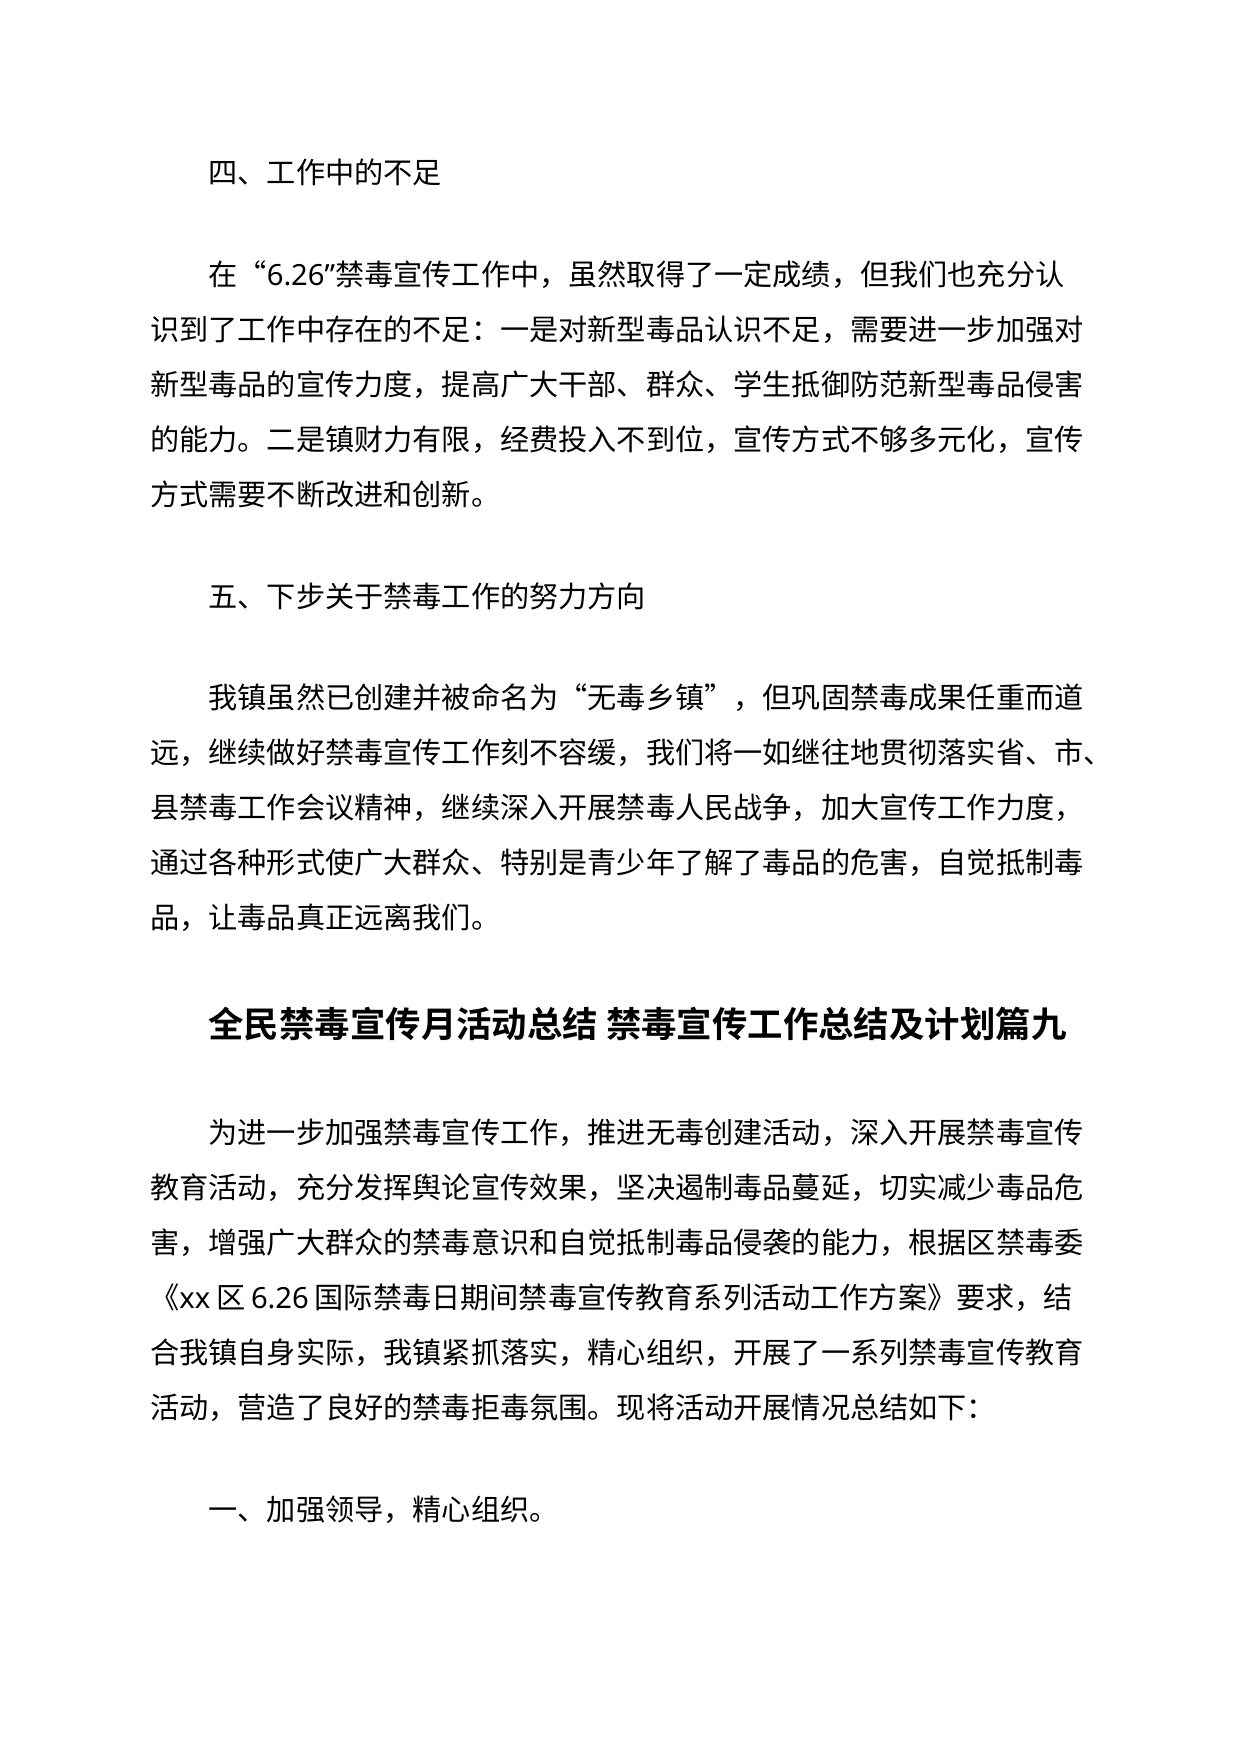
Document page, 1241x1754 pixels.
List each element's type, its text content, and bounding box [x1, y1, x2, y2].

text 五、下步关于禁毒工作的努力方向 [150, 573, 1090, 616]
text 一、加强领导，精心组织。 [150, 1486, 1090, 1528]
text 为进一步加强禁毒宣传工作，推进无毒创建活动，深入开展禁毒宣传教育活动，充分发挥舆论宣传效果，坚决遏制毒品蔓延，切实减少毒品危害，增强广大群众的禁毒意识和自觉抵制毒品侵袭的能力，根据区禁毒委《xx区6.26国际禁毒日期间禁毒宣传教育系列活动工作方案》要求，结合我镇自身实际，我镇紧抓落实，精心组织，开展了一系列禁毒宣传教育活动，营造了良好的禁毒拒毒氛围。现将活动开展情况总结如下： [150, 1110, 1090, 1427]
text 我镇虽然已创建并被命名为“无毒乡镇”，但巩固禁毒成果任重而道远，继续做好禁毒宣传工作刻不容缓，我们将一如继往地贯彻落实省、市、县禁毒工作会议精神，继续深入开展禁毒人民战争，加大宣传工作力度，通过各种形式使广大群众、特别是青少年了解了毒品的危害，自觉抵制毒品，让毒品真正远离我们。 [150, 675, 1090, 937]
text 四、工作中的不足 [150, 150, 1090, 192]
text 在“6.26”禁毒宣传工作中，虽然取得了一定成绩，但我们也充分认识到了工作中存在的不足：一是对新型毒品认识不足，需要进一步加强对新型毒品的宣传力度，提高广大干部、群众、学生抵御防范新型毒品侵害的能力。二是镇财力有限，经费投入不到位，宣传方式不够多元化，宣传方式需要不断改进和创新。 [150, 252, 1090, 514]
text 全民禁毒宣传月活动总结 禁毒宣传工作总结及计划篇九 [150, 996, 1090, 1048]
